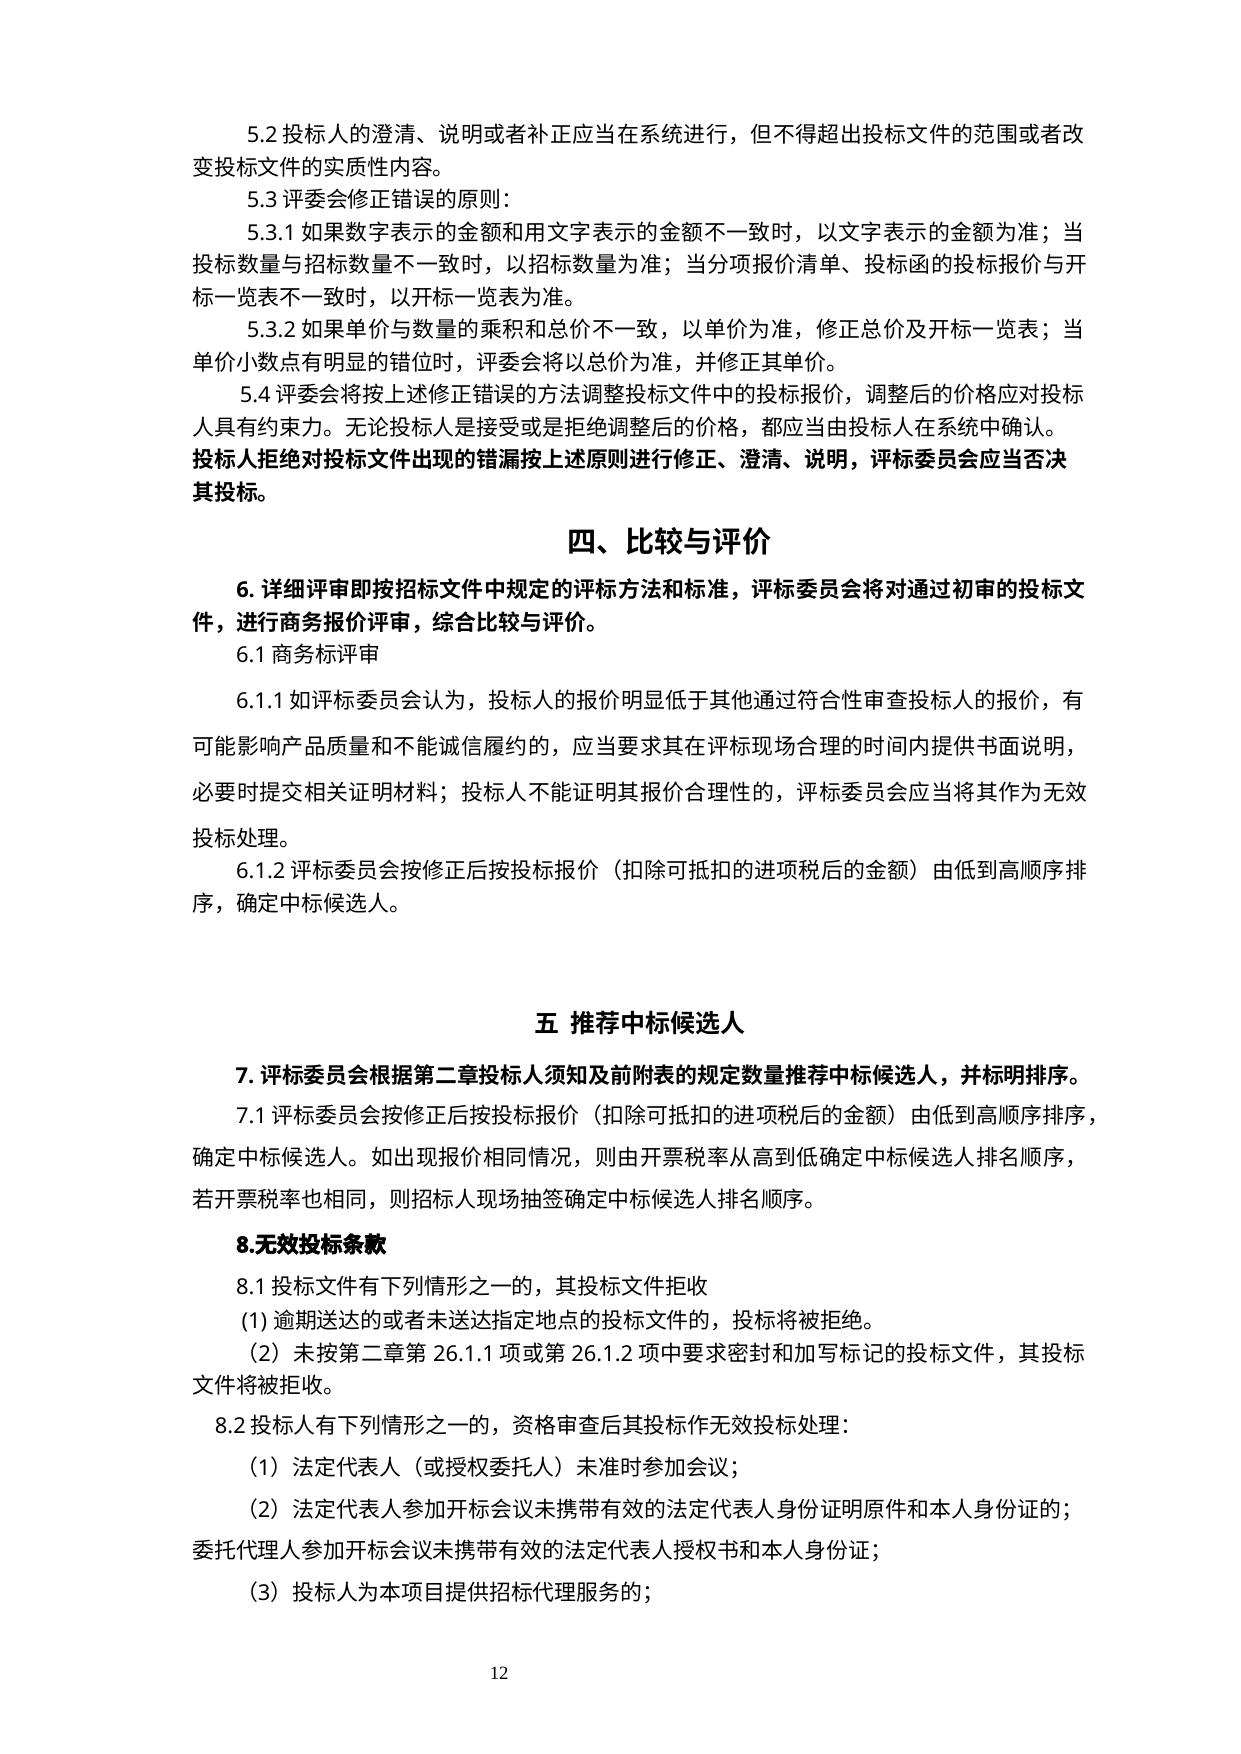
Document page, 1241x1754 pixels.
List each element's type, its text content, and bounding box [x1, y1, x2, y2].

text 五 推荐中标候选人 [192, 996, 1087, 1042]
text 6.1.1如评标委员会认为，投标人的报价明显低于其他通过符合性审查投标人的报价，有可能影响产品质量和不能诚信履约的，应当要求其在评标现场合理的时间内提供书面说明，必要时提交相关证明材料；投标人不能证明其报价合理性的，评标委员会应当将其作为无效投标处理。 [192, 669, 1087, 853]
text 5.3.2如果单价与数量的乘积和总价不一致，以单价为准，修正总价及开标一览表；当单价小数点有明显的错位时，评委会将以总价为准，并修正其单价。 [192, 312, 1087, 377]
text 8.2投标人有下列情形之一的，资格审查后其投标作无效投标处理： [192, 1401, 1087, 1442]
text （3）投标人为本项目提供招标代理服务的； [192, 1567, 1087, 1609]
text 5.3.1如果数字表示的金额和用文字表示的金额不一致时，以文字表示的金额为准；当投标数量与招标数量不一致时，以招标数量为准；当分项报价清单、投标函的投标报价与开标一览表不一致时，以开标一览表为准。 [192, 214, 1087, 312]
text 6.1商务标评审 [192, 637, 1087, 669]
text 5.4评委会将按上述修正错误的方法调整投标文件中的投标报价，调整后的价格应对投标人具有约束力。无论投标人是接受或是拒绝调整后的价格，都应当由投标人在系统中确认。投标人拒绝对投标文件出现的错漏按上述原则进行修正、澄清、说明，评标委员会应当否决其投标。 [192, 377, 1087, 507]
text （1）法定代表人（或授权委托人）未准时参加会议； [192, 1442, 1087, 1484]
text （2）未按第二章第26.1.1项或第26.1.2项中要求密封和加写标记的投标文件，其投标文件将被拒收。 [192, 1336, 1087, 1401]
text 8.无效投标条款 [192, 1216, 1087, 1261]
text 5.3评委会修正错误的原则： [192, 182, 1087, 214]
text 5.2投标人的澄清、说明或者补正应当在系统进行，但不得超出投标文件的范围或者改变投标文件的实质性内容。 [192, 117, 1087, 182]
text 6.1.2评标委员会按修正后按投标报价（扣除可抵扣的进项税后的金额）由低到高顺序排序，确定中标候选人。 [192, 853, 1087, 918]
text 四、比较与评价 [192, 507, 1087, 572]
text 7.1评标委员会按修正后按投标报价（扣除可抵扣的进项税后的金额）由低到高顺序排序，确定中标候选人。如出现报价相同情况，则由开票税率从高到低确定中标候选人排名顺序，若开票税率也相同，则招标人现场抽签确定中标候选人排名顺序。 [192, 1091, 1087, 1216]
text 6. 详细评审即按招标文件中规定的评标方法和标准，评标委员会将对通过初审的投标文件，进行商务报价评审，综合比较与评价。 [192, 572, 1087, 637]
text 8.1投标文件有下列情形之一的，其投标文件拒收 [192, 1261, 1087, 1303]
text (1) 逾期送达的或者未送达指定地点的投标文件的，投标将被拒绝。 [192, 1303, 1087, 1336]
text （2）法定代表人参加开标会议未携带有效的法定代表人身份证明原件和本人身份证的；委托代理人参加开标会议未携带有效的法定代表人授权书和本人身份证； [192, 1484, 1087, 1567]
text 7. 评标委员会根据第二章投标人须知及前附表的规定数量推荐中标候选人，并标明排序。 [192, 1058, 1087, 1091]
